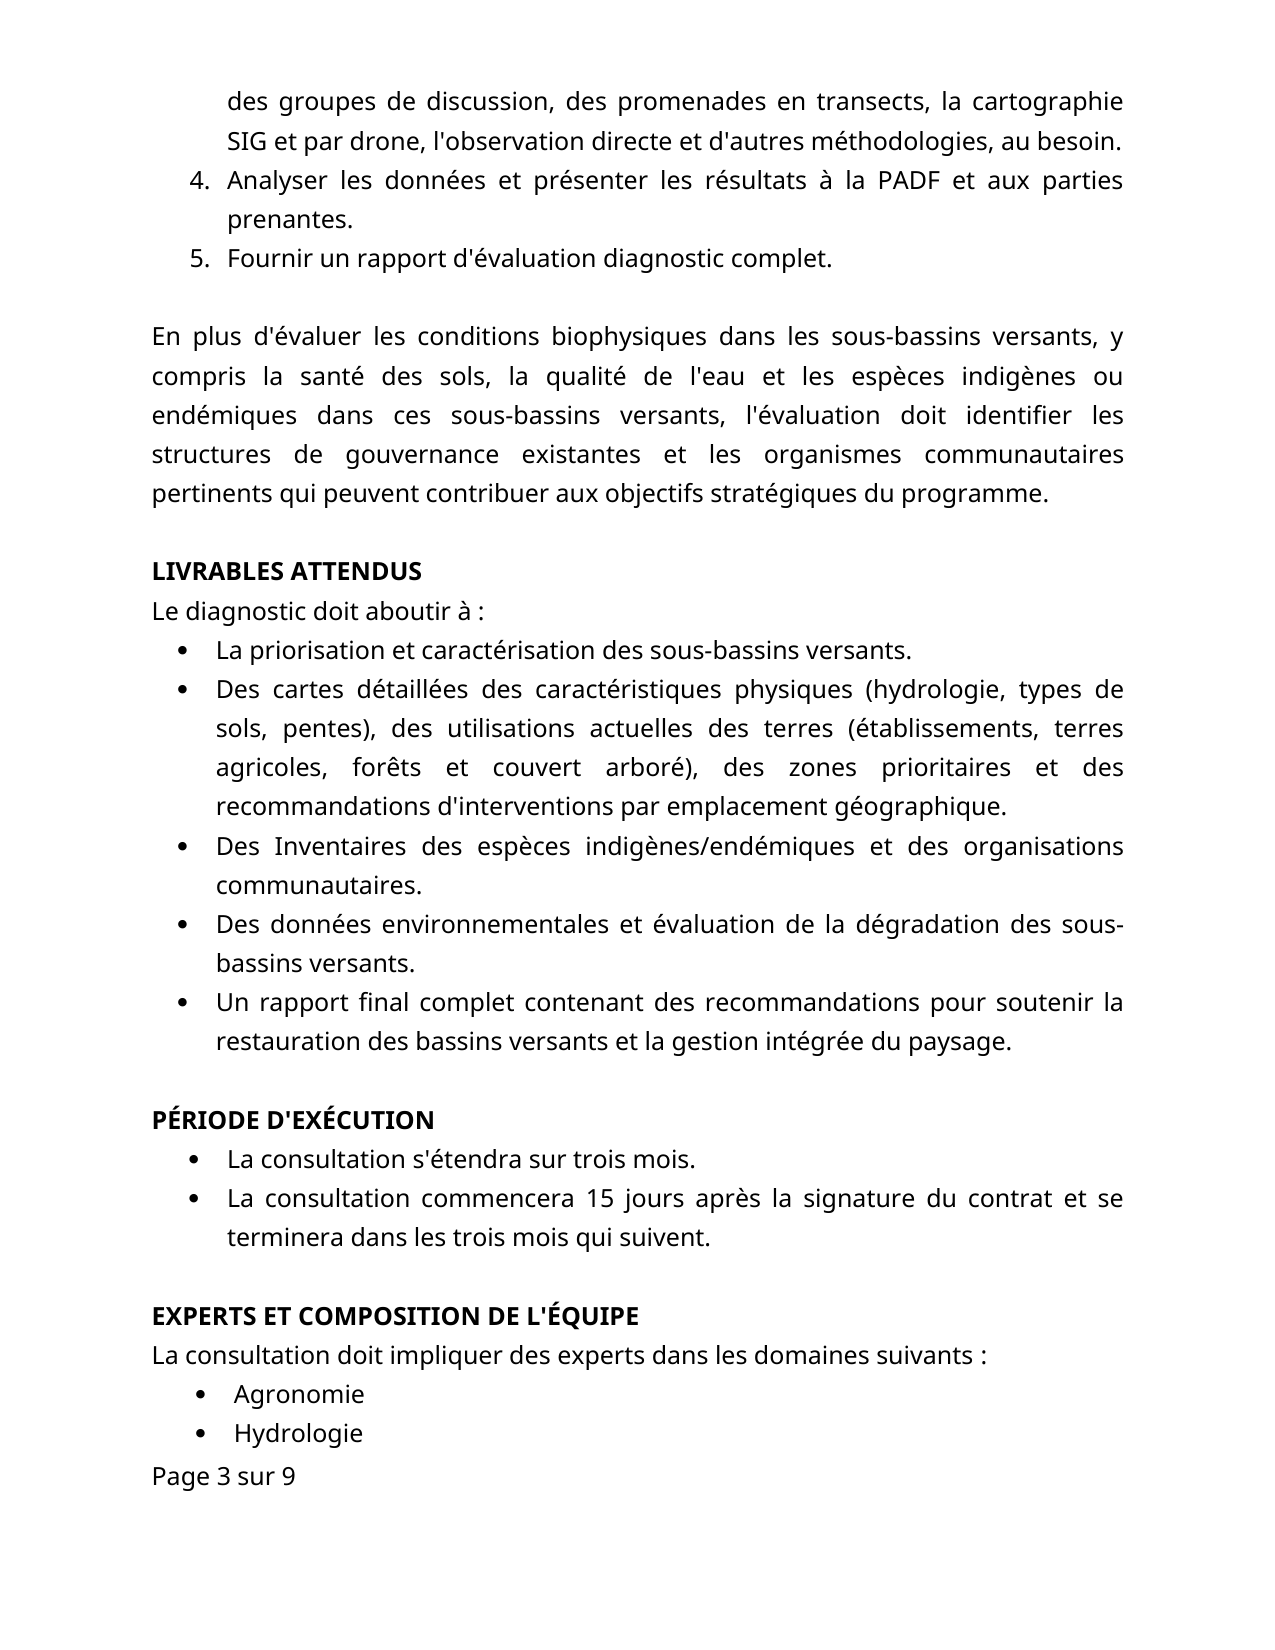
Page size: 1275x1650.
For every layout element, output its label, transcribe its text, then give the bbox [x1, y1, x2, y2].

text Le diagnostic doit aboutir à : [151, 593, 1125, 627]
list Des cartes détaillées des caractéristiques physiques (hydrologie, types de sols, pentes), des utilisations actuelles des terres (établissements, terres agricoles, forêts et couvert arboré), des zones prioritaires et des recommandations d'interventions par emplacement géographique. [178, 671, 1125, 823]
list Un rapport final complet contenant des recommandations pour soutenir la restauration des bassins versants et la gestion intégrée du paysage. [178, 985, 1125, 1058]
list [189, 84, 1125, 157]
list Des données environnementales et évaluation de la dégradation des sous-bassins versants. [178, 906, 1125, 980]
subtitle EXPERTS ET COMPOSITION DE L'ÉQUIPE [151, 1298, 1125, 1332]
list La consultation commencera 15 jours après la signature du contrat et se terminera dans les trois mois qui suivent. [189, 1181, 1125, 1254]
text La consultation doit impliquer des experts dans les domaines suivants : [151, 1337, 1125, 1371]
list Des Inventaires des espèces indigènes/endémiques et des organisations communautaires. [178, 828, 1125, 901]
list Fournir un rapport d'évaluation diagnostic complet. [189, 241, 1125, 275]
subtitle PÉRIODE D'EXÉCUTION [151, 1102, 1125, 1136]
list La priorisation et caractérisation des sous-bassins versants. [178, 632, 1125, 666]
list La consultation s'étendra sur trois mois. [189, 1141, 1125, 1176]
list Agronomie [196, 1376, 1125, 1411]
list Analyser les données et présenter les résultats à la PADF et aux parties prenantes. [189, 162, 1125, 236]
subtitle LIVRABLES ATTENDUS [151, 554, 1125, 588]
list Hydrologie [196, 1416, 1125, 1450]
text En plus d'évaluer les conditions biophysiques dans les sous-bassins versants, y compris la santé des sols, la qualité de l'eau et les espèces indigènes ou endémiques dans ces sous-bassins versants, l'évaluation doit identifier les structures de gouvernance existantes et les organismes communautaires pertinents qui peuvent contribuer aux objectifs stratégiques du programme. [151, 319, 1125, 510]
